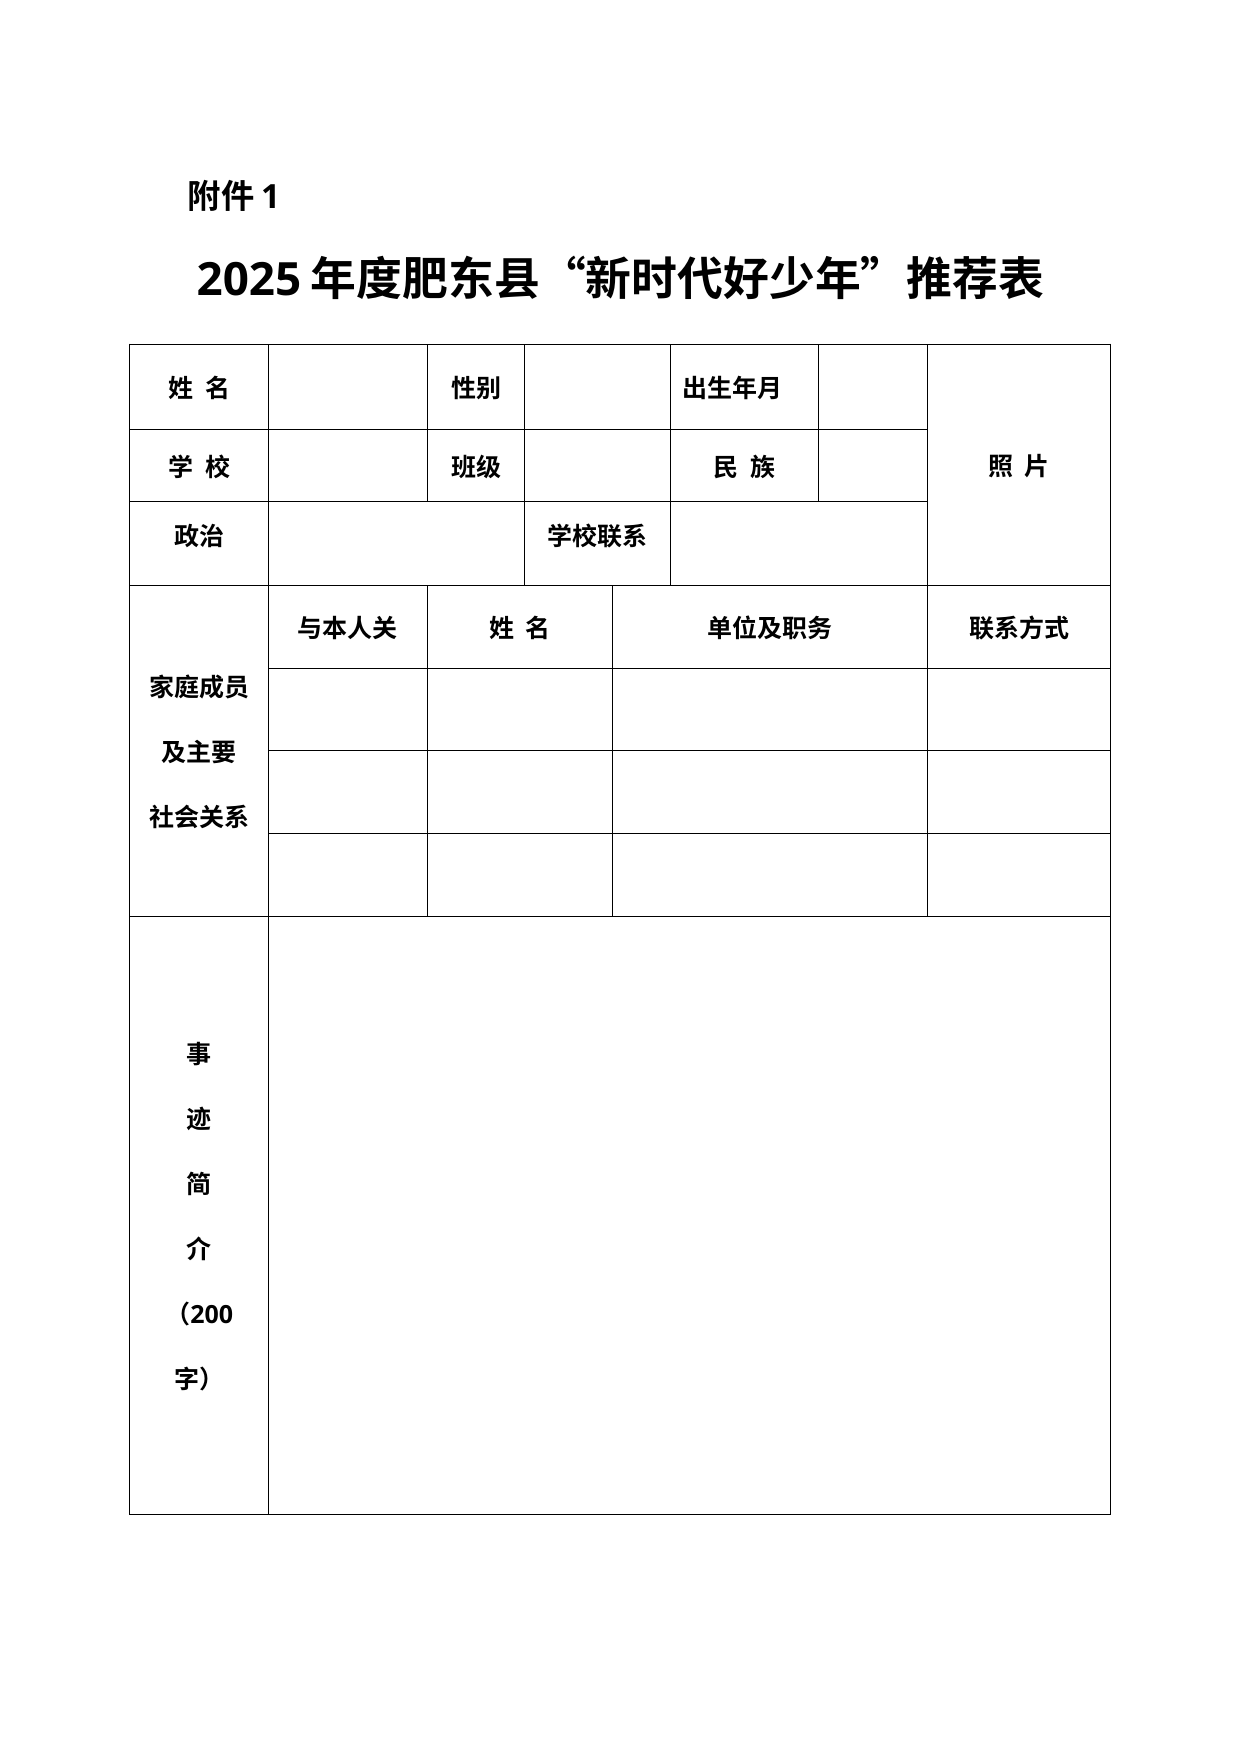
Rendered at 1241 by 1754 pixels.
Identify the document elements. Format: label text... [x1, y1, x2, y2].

table_cell [819, 430, 927, 501]
table_cell 姓 名 [428, 586, 612, 668]
table_cell [269, 751, 427, 833]
table_cell [613, 834, 927, 916]
table_cell [928, 751, 1110, 833]
table_cell [428, 669, 612, 750]
table_cell 民 族 [671, 430, 818, 501]
table_cell 事 迹 简 介 （200字） [130, 917, 268, 1514]
table_cell [269, 430, 427, 501]
table_cell [928, 669, 1110, 750]
table_cell [525, 430, 670, 501]
table_cell [269, 834, 427, 916]
table_cell [269, 669, 427, 750]
table_cell 政治 面貌 [130, 502, 268, 585]
table_header [819, 345, 927, 429]
table_cell [928, 834, 1110, 916]
table_header [525, 345, 670, 429]
table_cell [269, 502, 524, 585]
table_cell 班级 [428, 430, 524, 501]
table_header 照 片 [928, 345, 1110, 585]
table_header 出生年月 [671, 345, 818, 429]
table_cell [613, 751, 927, 833]
table_cell 单位及职务 [613, 586, 927, 668]
text 2025年度肥东县“新时代好少年”推荐表 [187, 227, 1053, 324]
table_cell [428, 751, 612, 833]
table_header [269, 345, 427, 429]
table_cell [269, 917, 1110, 1514]
table_cell [613, 669, 927, 750]
table_cell [428, 834, 612, 916]
table_cell 家庭成员及主要 社会关系 [130, 586, 268, 916]
table_cell [671, 502, 927, 585]
text 附件1 [187, 162, 1053, 227]
table_cell 学 校 [130, 430, 268, 501]
table_cell 联系方式 [928, 586, 1110, 668]
table_header 性别 [428, 345, 524, 429]
table_cell 学校联系 电 话 [525, 502, 670, 585]
table_cell 与本人关 [269, 586, 427, 668]
table_header 姓 名 [130, 345, 268, 429]
